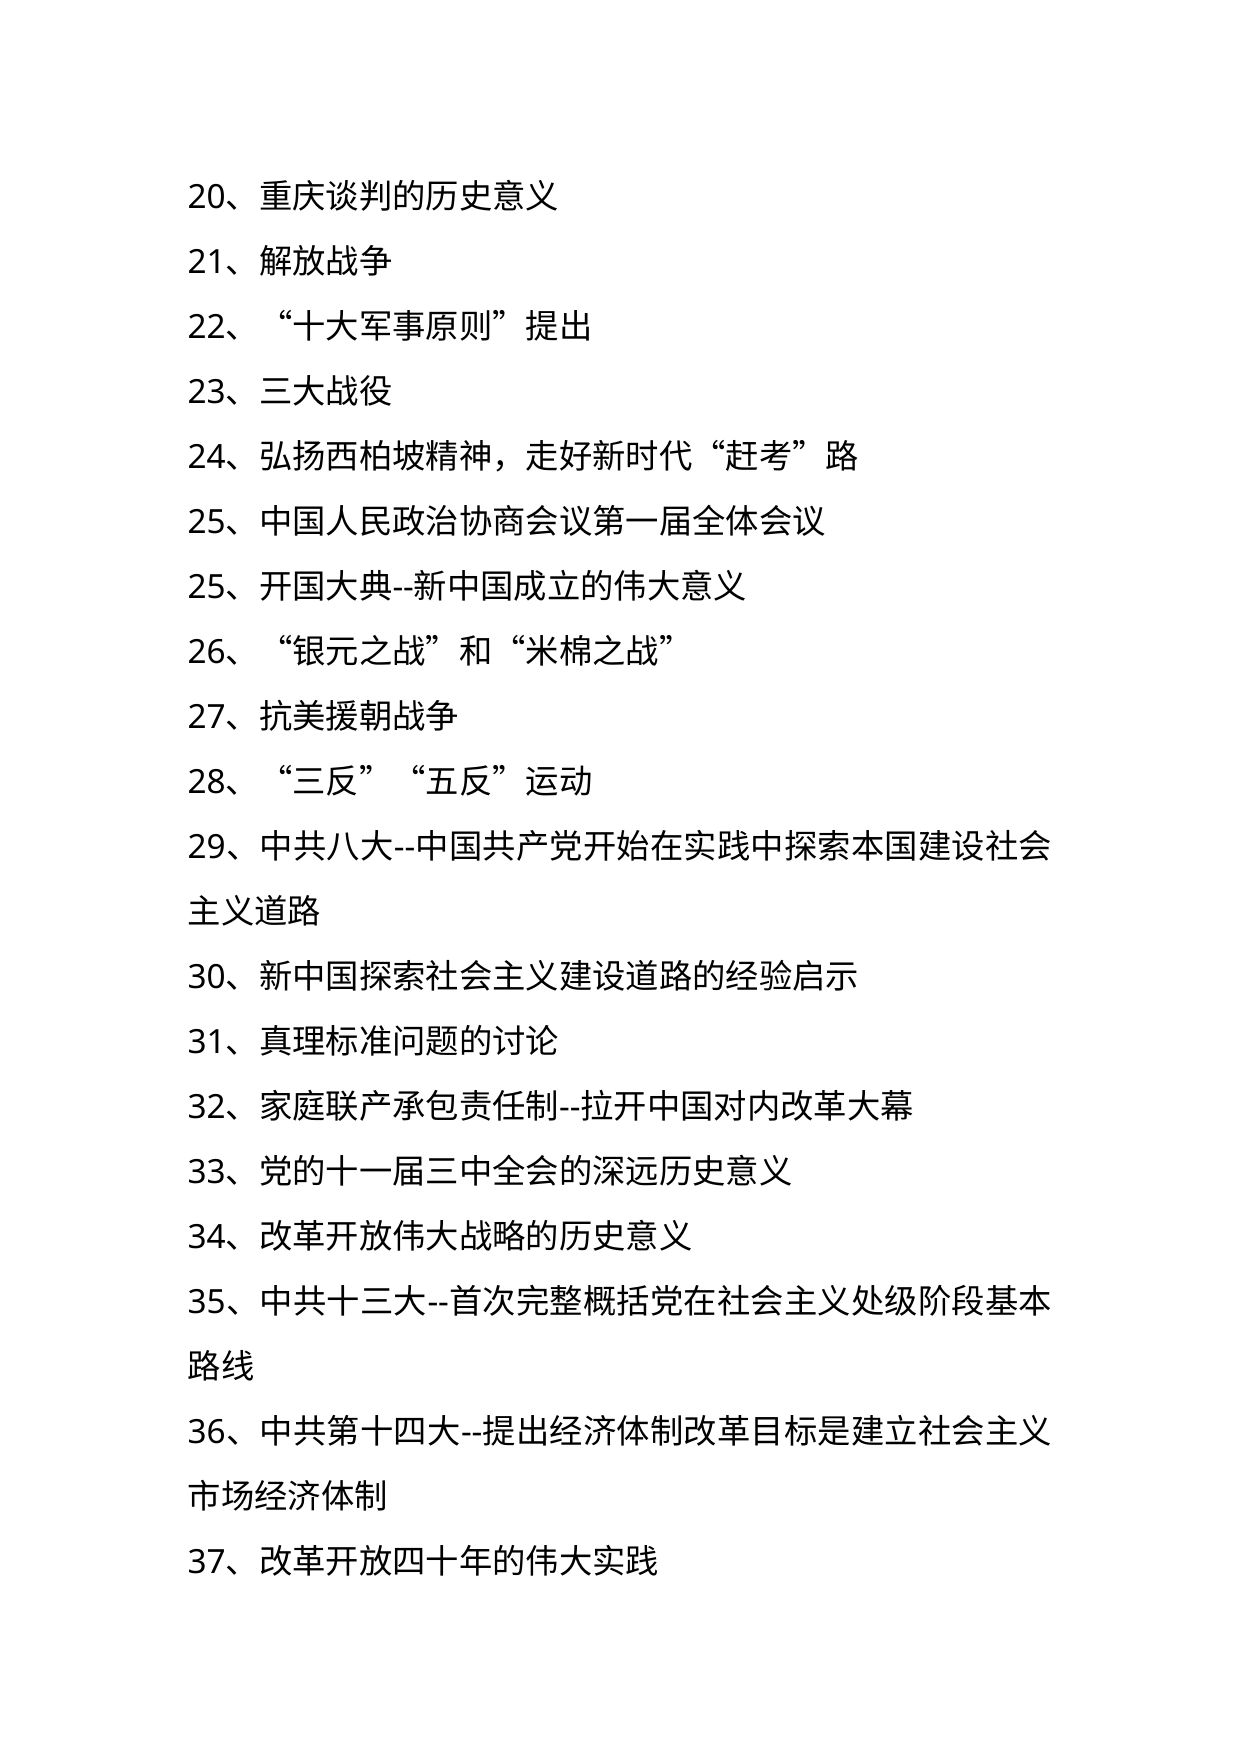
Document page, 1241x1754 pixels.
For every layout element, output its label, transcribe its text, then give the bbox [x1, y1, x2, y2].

text 25、中国人民政治协商会议第一届全体会议 [187, 487, 1053, 552]
text 28、“三反”“五反”运动 [187, 747, 1053, 812]
text 36、中共第十四大--提出经济体制改革目标是建立社会主义市场经济体制 [187, 1397, 1053, 1527]
text 22、“十大军事原则”提出 [187, 292, 1053, 357]
text 35、中共十三大--首次完整概括党在社会主义处级阶段基本路线 [187, 1267, 1053, 1397]
text 26、“银元之战”和“米棉之战” [187, 617, 1053, 682]
text 33、党的十一届三中全会的深远历史意义 [187, 1137, 1053, 1202]
text 30、新中国探索社会主义建设道路的经验启示 [187, 942, 1053, 1007]
text 37、改革开放四十年的伟大实践 [187, 1527, 1053, 1592]
text 29、中共八大--中国共产党开始在实践中探索本国建设社会主义道路 [187, 812, 1053, 942]
text 25、开国大典--新中国成立的伟大意义 [187, 552, 1053, 617]
text 31、真理标准问题的讨论 [187, 1007, 1053, 1072]
text 27、抗美援朝战争 [187, 682, 1053, 747]
text 21、解放战争 [187, 227, 1053, 292]
text 34、改革开放伟大战略的历史意义 [187, 1202, 1053, 1267]
text 32、家庭联产承包责任制--拉开中国对内改革大幕 [187, 1072, 1053, 1137]
text 24、弘扬西柏坡精神，走好新时代“赶考”路 [187, 422, 1053, 487]
text 20、重庆谈判的历史意义 [187, 162, 1053, 227]
text 23、三大战役 [187, 357, 1053, 422]
